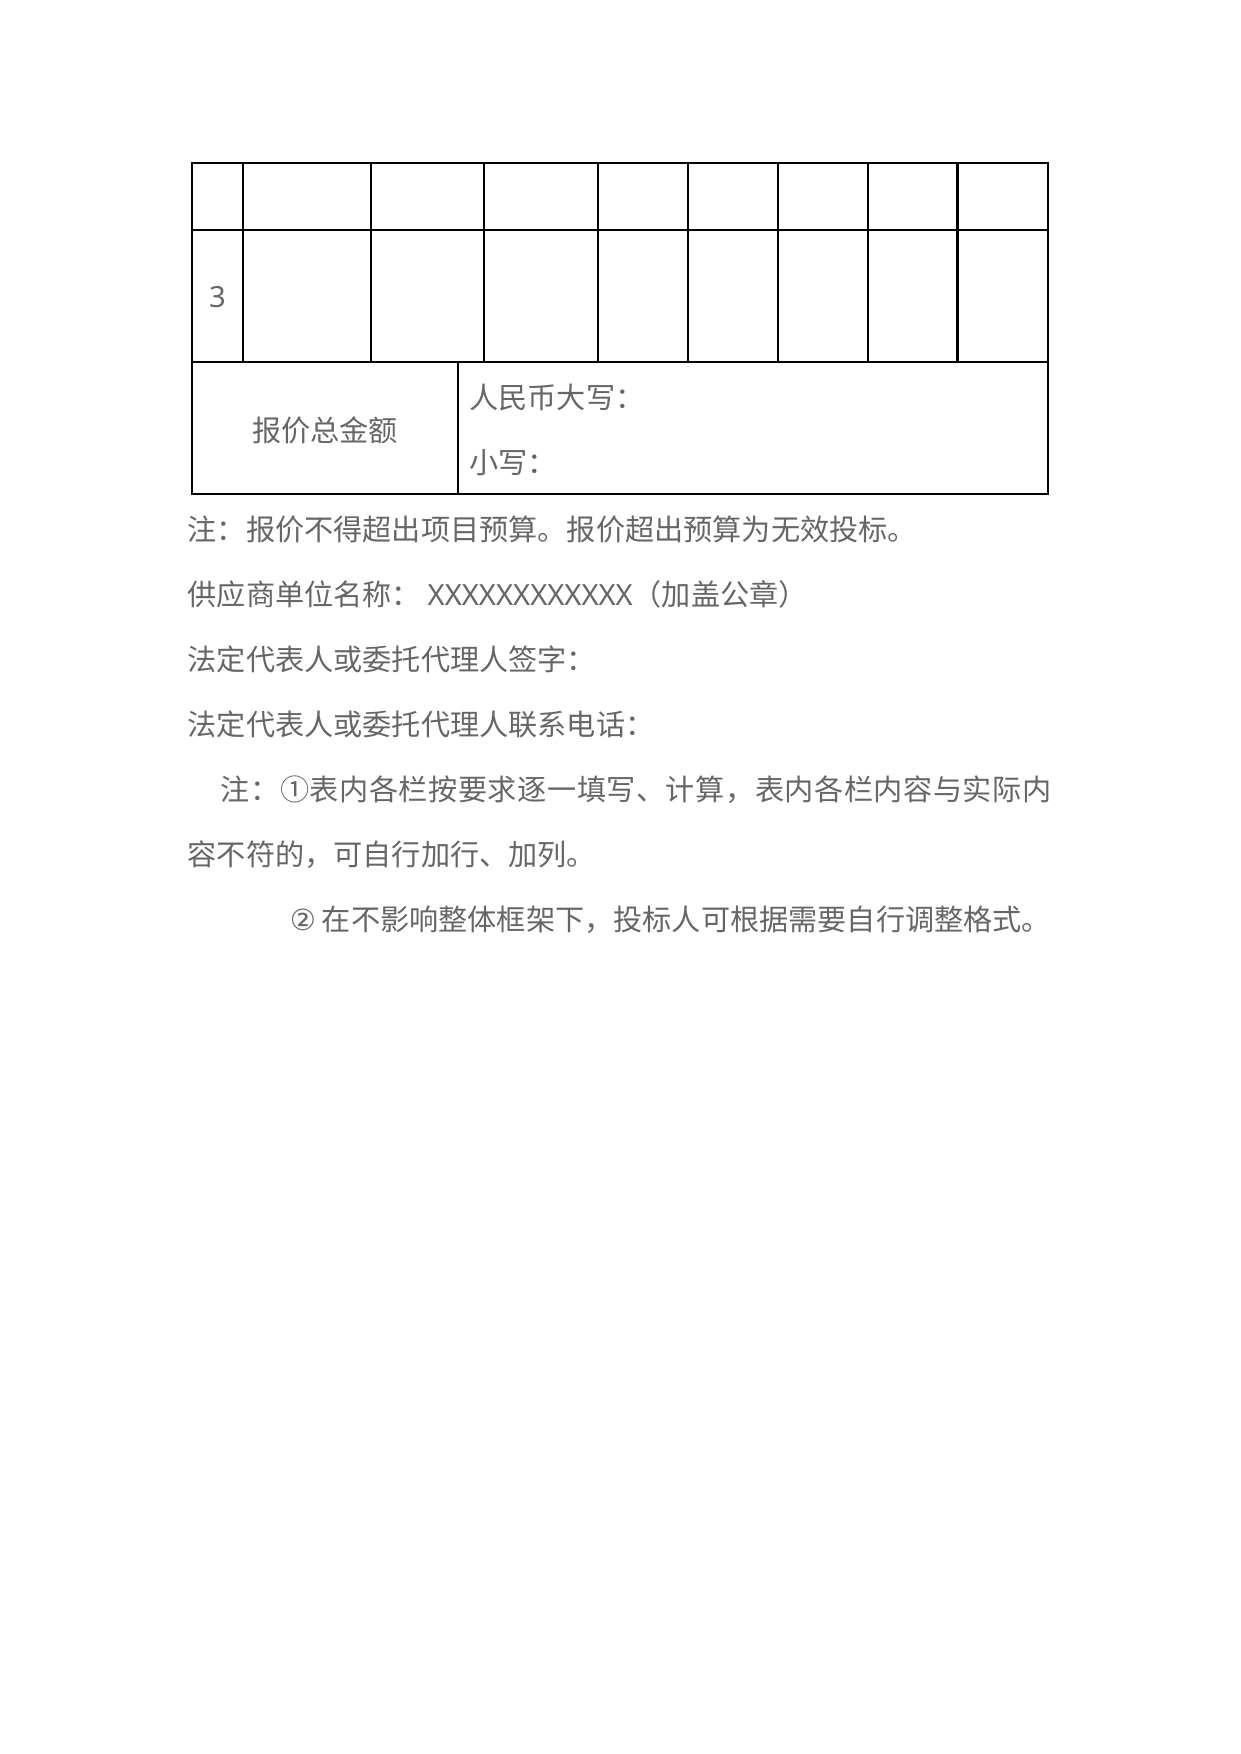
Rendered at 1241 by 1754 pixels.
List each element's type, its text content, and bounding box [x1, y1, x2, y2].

text 供应商单位名称： XXXXXXXXXXXX（加盖公章） [187, 560, 1053, 625]
text 注：报价不得超出项目预算。报价超出预算为无效投标。 [187, 495, 1053, 560]
table_cell [599, 231, 687, 361]
table_cell [485, 164, 597, 229]
table_cell [689, 164, 777, 229]
text ②在不影响整体框架下，投标人可根据需要自行调整格式。 [187, 885, 1053, 950]
text 注：①表内各栏按要求逐一填写、计算，表内各栏内容与实际内容不符的，可自行加行、加列。 [187, 755, 1053, 885]
table_cell [244, 164, 370, 229]
table_cell [779, 231, 867, 361]
table_cell [599, 164, 687, 229]
table_cell [372, 164, 483, 229]
table_cell [779, 164, 867, 229]
text 法定代表人或委托代理人签字： [187, 625, 1053, 690]
table_cell 报价总金额 [193, 363, 457, 493]
table_cell [959, 231, 1047, 361]
table_cell [869, 164, 956, 229]
table_cell [244, 231, 370, 361]
table_cell [869, 231, 956, 361]
table_cell [372, 231, 483, 361]
table_cell [689, 231, 777, 361]
table_cell [485, 231, 597, 361]
table_cell 2 [193, 164, 242, 229]
text 法定代表人或委托代理人联系电话： [187, 690, 1053, 755]
table_cell [959, 164, 1047, 229]
table_cell 人民币大写： 小写： [459, 363, 1047, 493]
table_cell 3 [193, 231, 242, 361]
